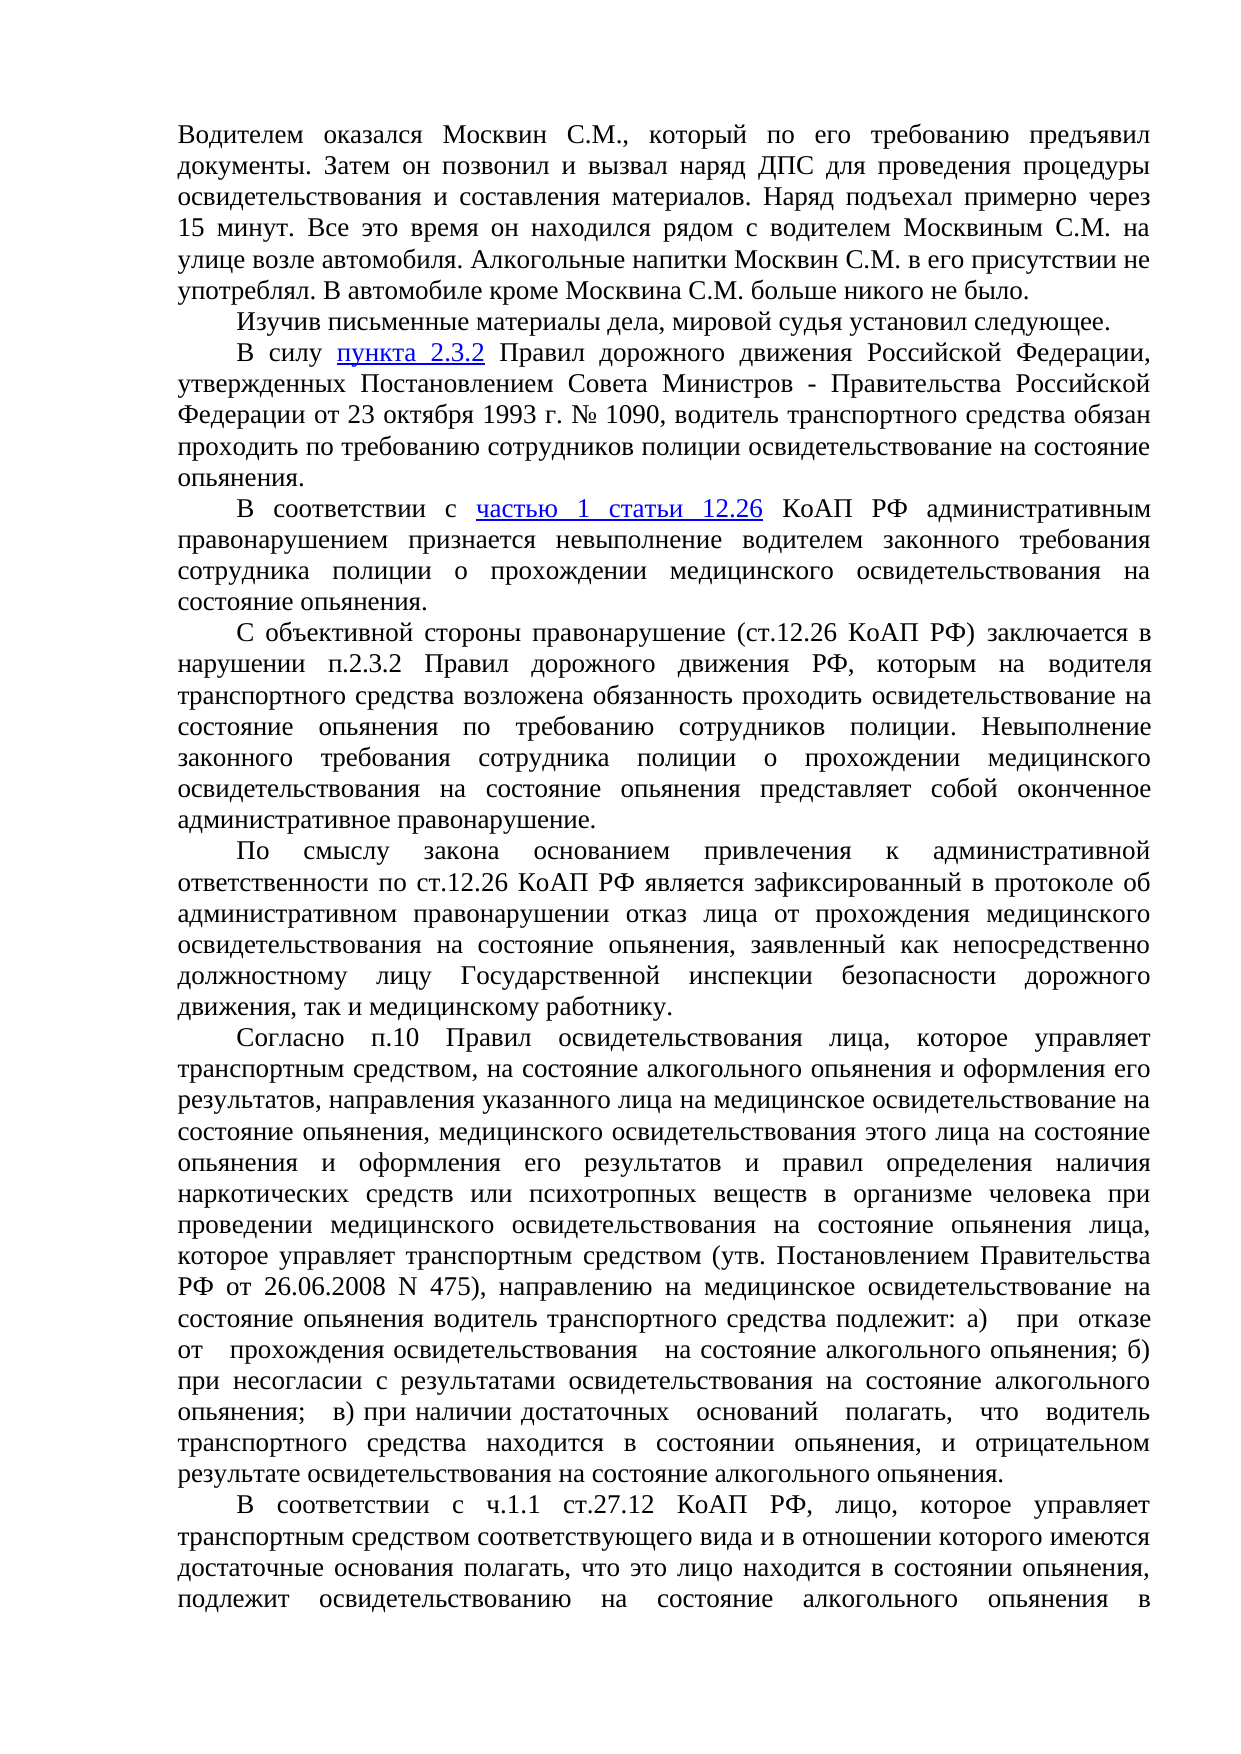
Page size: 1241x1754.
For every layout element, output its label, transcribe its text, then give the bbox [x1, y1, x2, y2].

text Согласно п.10 Правил освидетельствования лица, которое управляет транспортным средством, на состояние алкогольного опьянения и оформления его результатов, направления указанного лица на медицинское освидетельствование на состояние опьянения, медицинского освидетельствования этого лица на состояние опьянения и оформления его результатов и правил определения наличия наркотических средств или психотропных веществ в организме человека при проведении медицинского освидетельствования на состояние опьянения лица, которое управляет транспортным средством (утв. Постановлением Правительства РФ от 26.06.2008 N 475), направлению на медицинское освидетельствование на состояние опьянения водитель транспортного средства подлежит: а) при отказе от прохождения освидетельствования на состояние алкогольного опьянения; б) при несогласии с результатами освидетельствования на состояние алкогольного опьянения; в) при наличии достаточных оснований полагать, что водитель транспортного средства находится в состоянии опьянения, и отрицательном результате освидетельствования на состояние алкогольного опьянения. [177, 1021, 1152, 1488]
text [177, 118, 1152, 305]
text В силу пункта 2.3.2 Правил дорожного движения Российской Федерации, утвержденных Постановлением Совета Министров - Правительства Российской Федерации от 23 октября . № 1090, водитель транспортного средства обязан проходить по требованию сотрудников полиции освидетельствование на состояние опьянения. [177, 336, 1152, 492]
text По смыслу закона основанием привлечения к административной ответственности по ст.12.26 КоАП РФ является зафиксированный в протоколе об административном правонарушении отказ лица от прохождения медицинского освидетельствования на состояние опьянения, заявленный как непосредственно должностному лицу Государственной инспекции безопасности дорожного движения, так и медицинскому работнику. [177, 834, 1152, 1021]
text С объективной стороны правонарушение (ст.12.26 КоАП РФ) заключается в нарушении п.2.3.2 Правил дорожного движения РФ, которым на водителя транспортного средства возложена обязанность проходить освидетельствование на состояние опьянения по требованию сотрудников полиции. Невыполнение законного требования сотрудника полиции о прохождении медицинского освидетельствования на состояние опьянения представляет собой оконченное административное правонарушение. [177, 616, 1152, 834]
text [177, 1488, 1152, 1613]
text В соответствии с частью 1 статьи 12.26 КоАП РФ административным правонарушением признается невыполнение водителем законного требования сотрудника полиции о прохождении медицинского освидетельствования на состояние опьянения. [177, 492, 1152, 616]
text Изучив письменные материалы дела, мировой судья установил следующее. [177, 305, 1152, 336]
